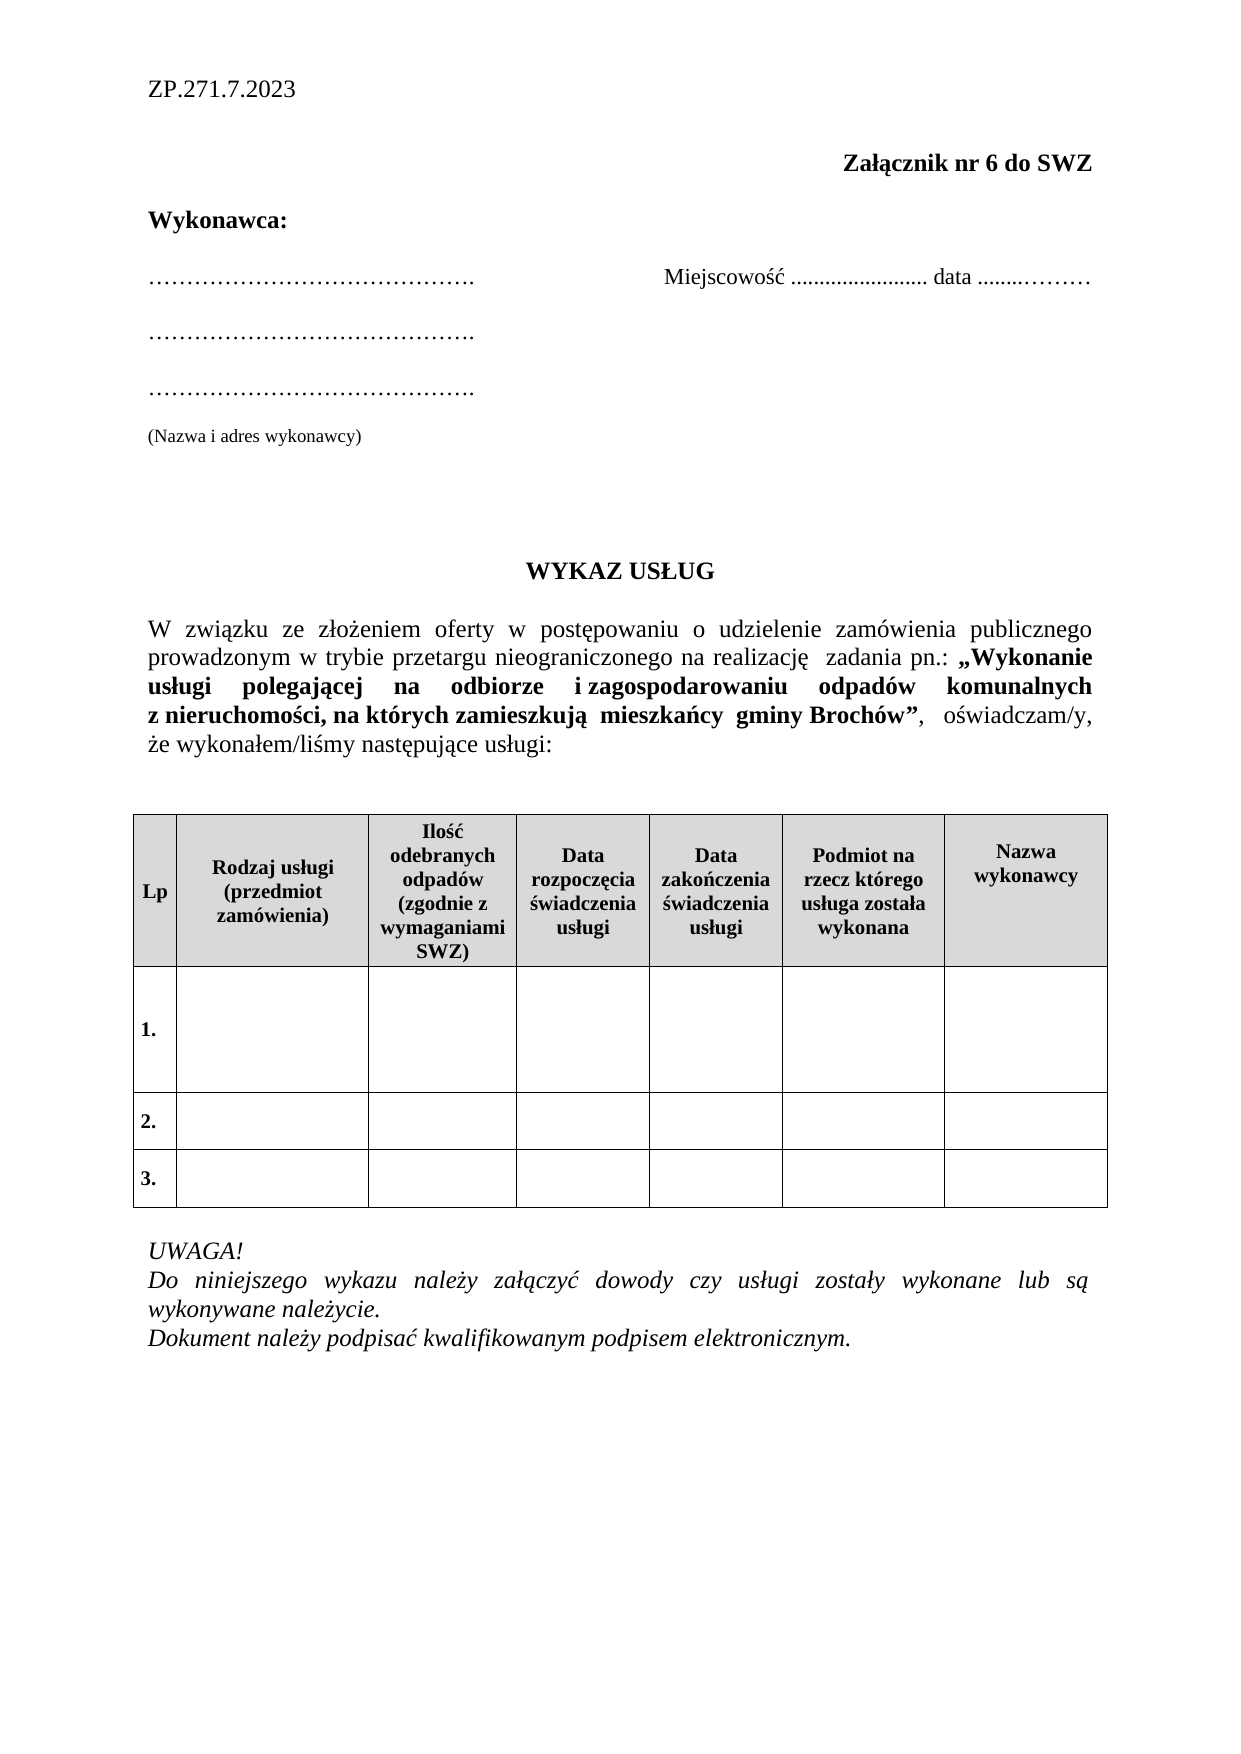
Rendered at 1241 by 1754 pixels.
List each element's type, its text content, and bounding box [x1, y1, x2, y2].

table_header Data zakończenia świadczenia usługi [650, 815, 782, 966]
text Załącznik nr 6 do SWZ [148, 148, 1093, 176]
table_cell [517, 1093, 649, 1149]
table_header Rodzaj usługi (przedmiot zamówienia) [177, 815, 368, 966]
table_cell [783, 1150, 944, 1207]
table_cell [369, 1093, 516, 1149]
text ……………………………………. Miejscowość ........................ data ........……… [148, 263, 1093, 289]
table_cell [783, 1093, 944, 1149]
table_header Lp [134, 815, 176, 966]
text W związku ze złożeniem oferty w postępowaniu o udzielenie zamówienia publicznego prowadzonym w trybie przetargu nieograniczonego na realizację zadania pn.: „Wykonanie usługi polegającej na odbiorze i zagospodarowaniu odpadów komunalnych z nieruchomości, na których zamieszkują mieszkańcy gminy Brochów”, oświadczam/y, że wykonałem/liśmy następujące usługi: [148, 614, 1093, 757]
table_cell [177, 1093, 368, 1149]
table_cell [369, 967, 516, 1092]
table_cell 2. [134, 1093, 176, 1149]
text ……………………………………. [148, 318, 1093, 345]
text WYKAZ USŁUG [148, 556, 1093, 585]
table_cell [783, 967, 944, 1092]
table_cell [517, 1150, 649, 1207]
table_header Ilość odebranych odpadów (zgodnie z wymaganiami SWZ) [369, 815, 516, 966]
table_header Data rozpoczęcia świadczenia usługi [517, 815, 649, 966]
list Dokument należy podpisać kwalifikowanym podpisem elektronicznym. [148, 1323, 1093, 1351]
table_cell 1. [134, 967, 176, 1092]
table_cell [517, 967, 649, 1092]
table_cell [650, 967, 782, 1092]
table_cell [945, 967, 1107, 1092]
table_cell [650, 1093, 782, 1149]
table_cell [177, 967, 368, 1092]
text (Nazwa i adres wykonawcy) [148, 424, 1093, 446]
text UWAGA! [148, 1236, 1093, 1265]
table_cell [177, 1150, 368, 1207]
text Wykonawca: [148, 205, 1093, 234]
table_cell [945, 1150, 1107, 1207]
table_header Nazwa wykonawcy [945, 815, 1107, 966]
text ……………………………………. [148, 373, 1093, 400]
table_cell [369, 1150, 516, 1207]
table_cell [945, 1093, 1107, 1149]
text Do niniejszego wykazu należy załączyć dowody czy usługi zostały wykonane lub są wykonywane należycie. [148, 1265, 1093, 1323]
table_cell 3. [134, 1150, 176, 1207]
table_cell [650, 1150, 782, 1207]
table_header Podmiot na rzecz którego usługa została wykonana [783, 815, 944, 966]
